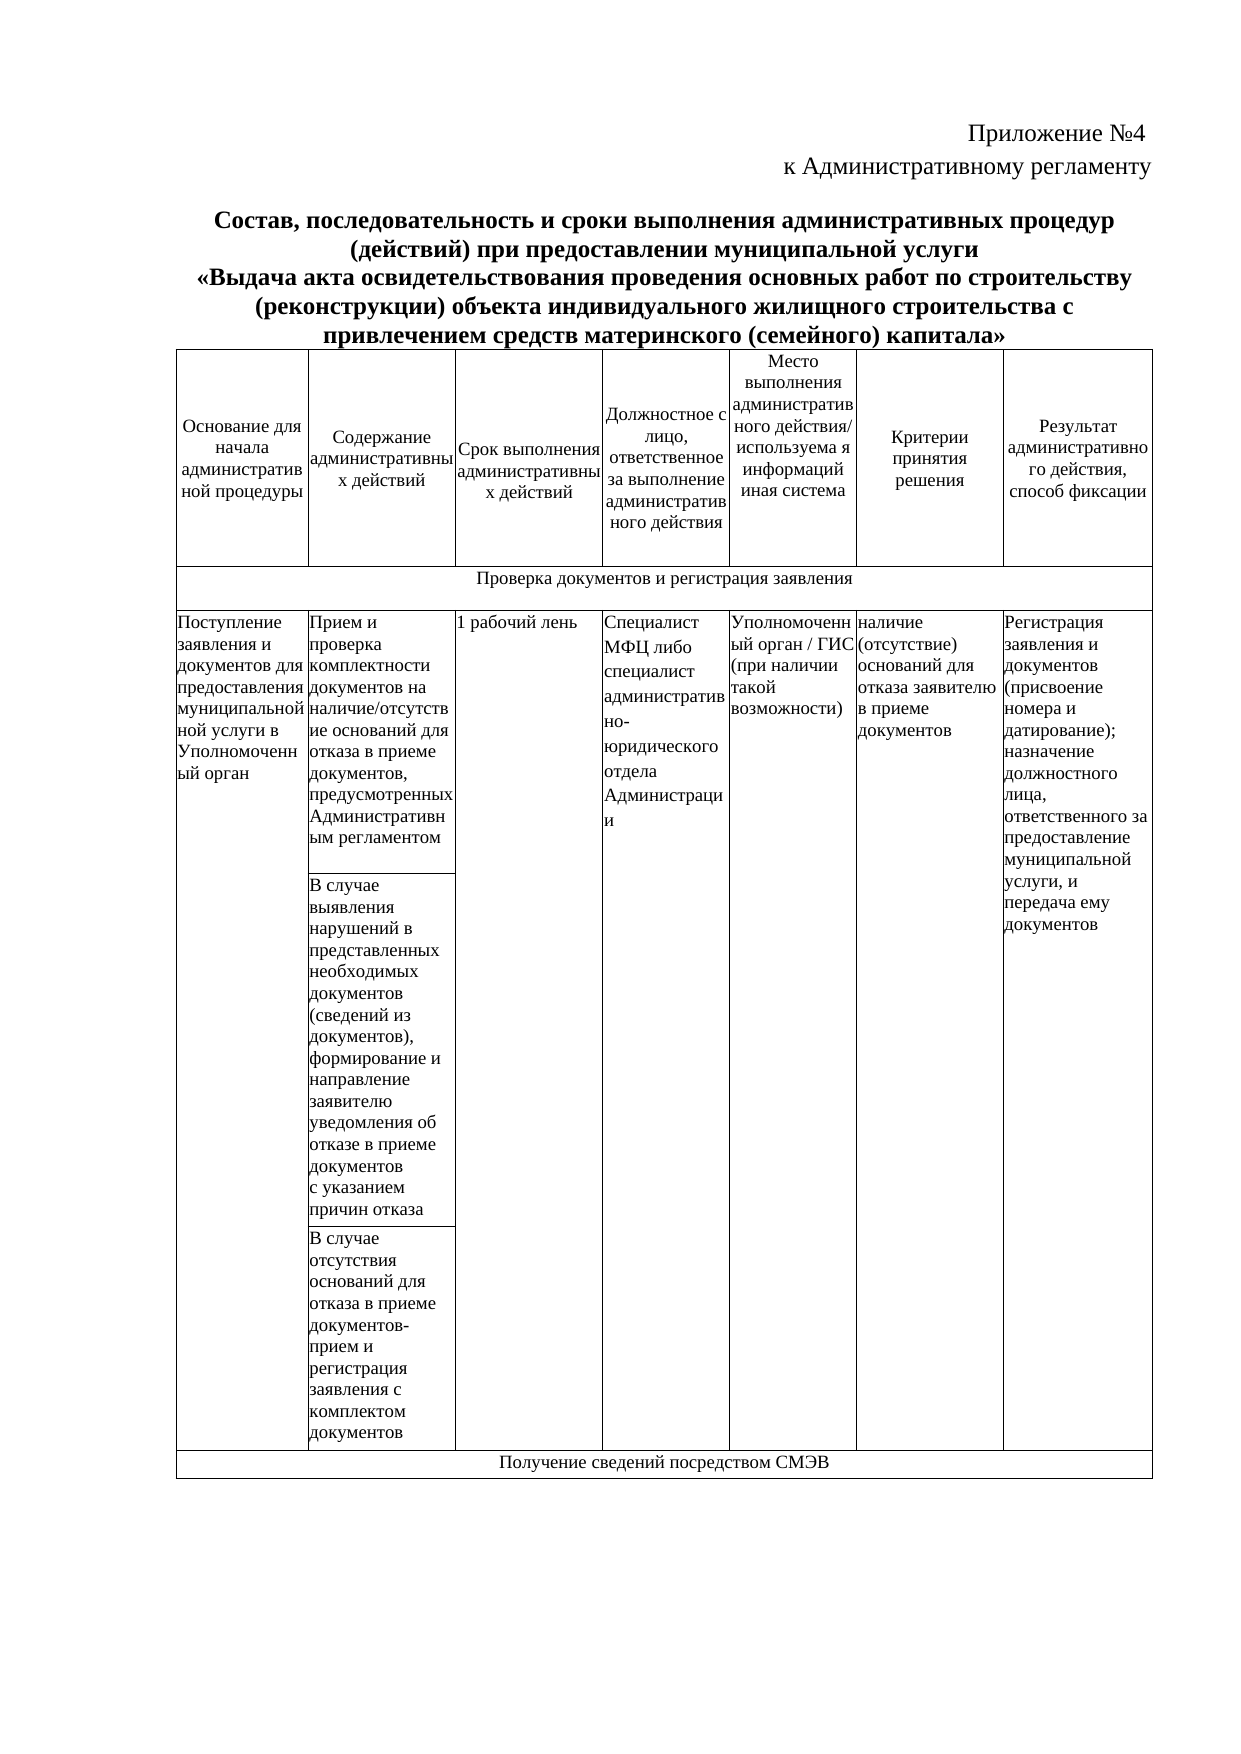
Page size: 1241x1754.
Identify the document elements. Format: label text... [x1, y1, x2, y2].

text Приложение №4 к Административному регламенту [177, 118, 1152, 180]
table_cell Получение сведений посредством СМЭВ [177, 1451, 1152, 1478]
table_header Критерии принятия решения [857, 350, 1003, 566]
table_cell Регистрация заявления и документов (присвоение номера и датирование); назначение должностного лица, ответственного за предоставление муниципальной услуги, и передача ему документов [1004, 611, 1152, 1450]
text «Выдача акта освидетельствования проведения основных работ по строительству (реконструкции) объекта индивидуального жилищного строительства с привлечением средств материнского (семейного) капитала» [177, 262, 1152, 349]
table_header Место выполнения административного действия/ используема я информаций иная система [730, 350, 856, 566]
table_cell 1 рабочий лень [456, 611, 602, 1450]
table_header Основание для начала административной процедуры [177, 350, 308, 566]
table_cell В случае выявления нарушений в представленных необходимых документов (сведений из документов), формирование и направление заявителю уведомления об отказе в приеме документов с указанием причин отказа [309, 874, 455, 1226]
table_header Должностное с лицо, ответственное за выполнение административного действия [603, 350, 729, 566]
table_cell наличие (отсутствие) оснований для отказа заявителю в приеме документов [857, 611, 1003, 1450]
text Состав, последовательность и сроки выполнения административных процедур (действий) при предоставлении муниципальной услуги [177, 205, 1152, 262]
table_cell Прием и проверка комплектности документов на наличие/отсутствие оснований для отказа в приеме документов, предусмотренных Административным регламентом [309, 611, 455, 873]
table_header Содержание административных действий [309, 350, 455, 566]
table_cell Поступление заявления и документов для предоставления муниципальной ной услуги в Уполномоченный орган [177, 611, 308, 1450]
table_cell В случае отсутствия оснований для отказа в приеме документов- прием и регистрация заявления с комплектом документов [309, 1227, 455, 1450]
table_cell Специалист МФЦ либо специалист административно-юридического отдела Администрации [603, 611, 729, 1450]
table_header Результат административного действия, способ фиксации [1004, 350, 1152, 566]
table_cell Уполномоченный орган / ГИС (при наличии такой возможности) [730, 611, 856, 1450]
table_cell Проверка документов и регистрация заявления [177, 567, 1152, 610]
table_header Срок выполнения административных действий [456, 350, 602, 566]
